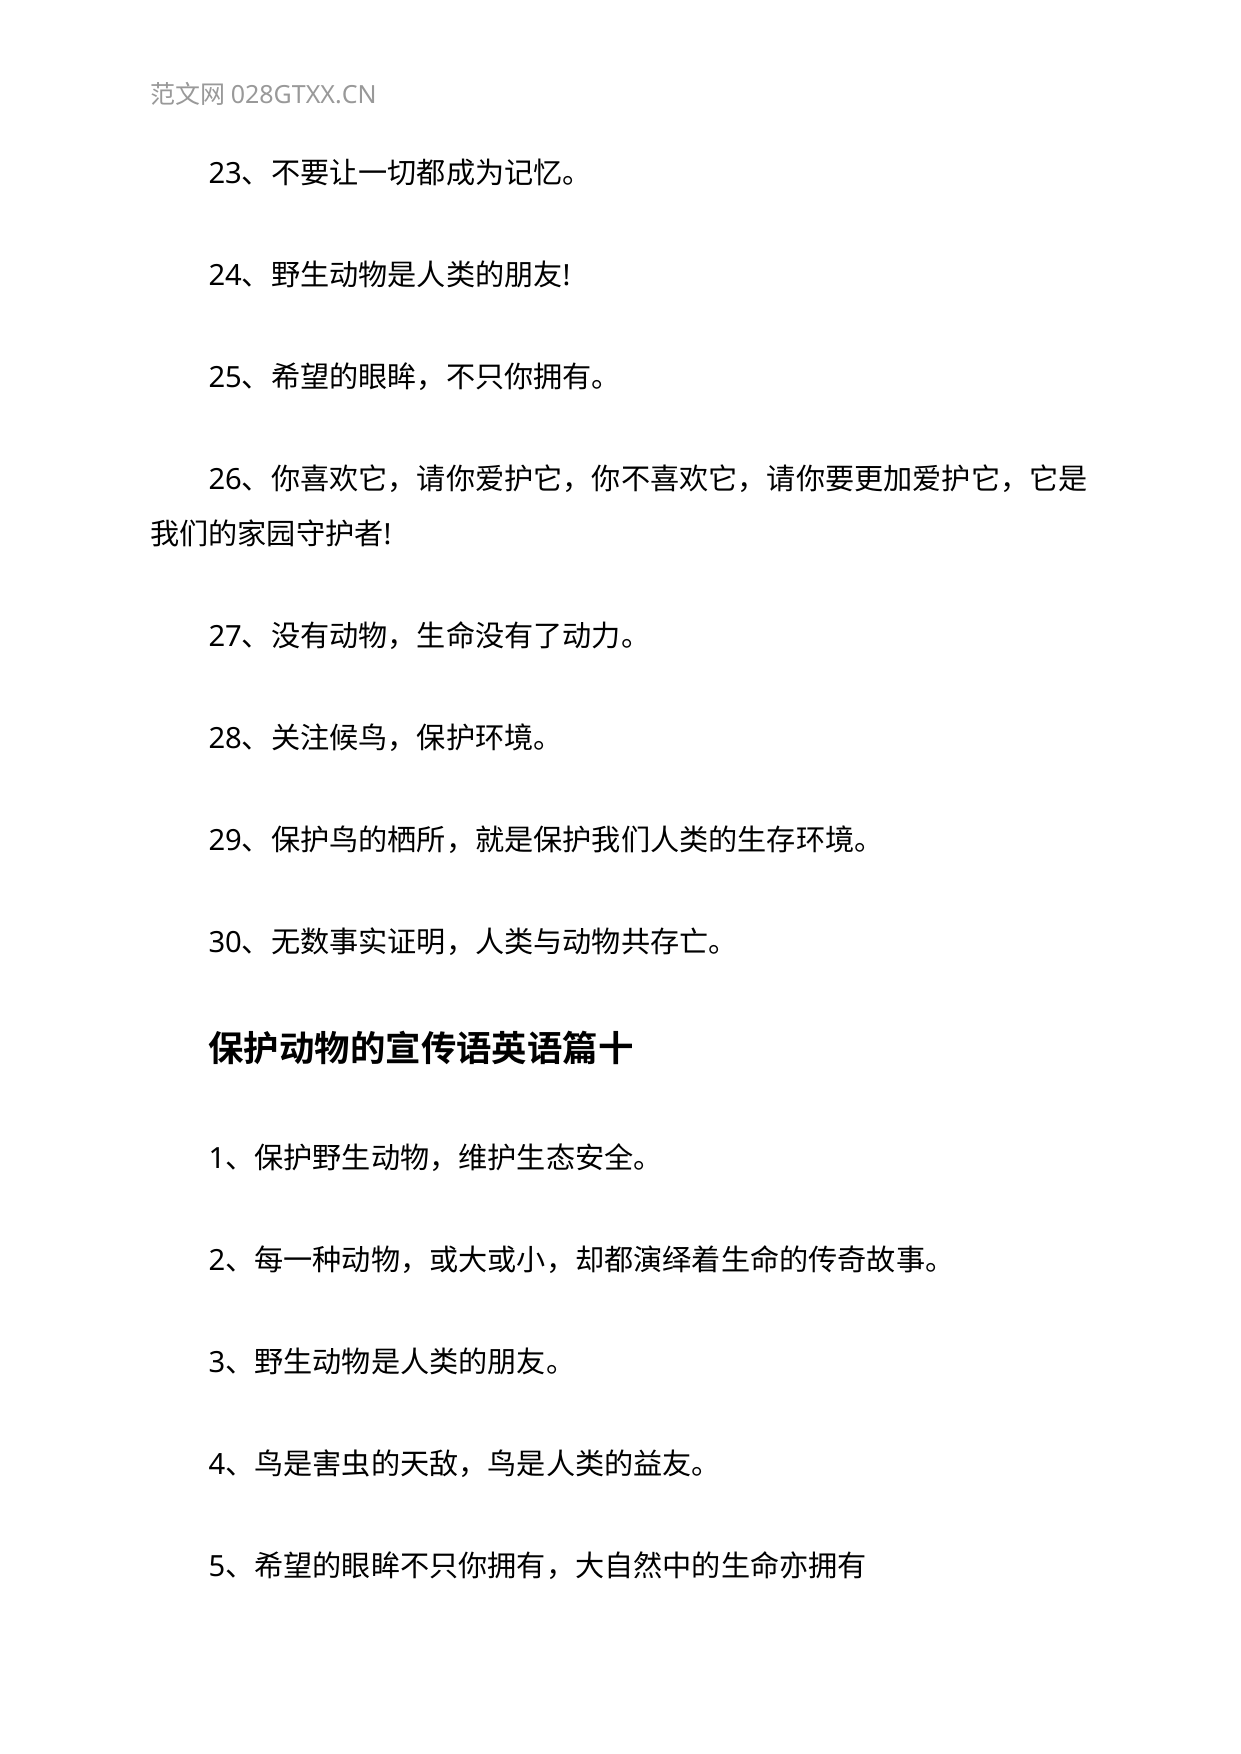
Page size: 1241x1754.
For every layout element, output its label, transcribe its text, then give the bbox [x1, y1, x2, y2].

text 23、不要让一切都成为记忆。 [150, 150, 1090, 192]
text 5、希望的眼眸不只你拥有，大自然中的生命亦拥有 [150, 1542, 1090, 1584]
text 1、保护野生动物，维护生态安全。 [150, 1134, 1090, 1177]
text 27、没有动物，生命没有了动力。 [150, 613, 1090, 655]
text 29、保护鸟的栖所，就是保护我们人类的生存环境。 [150, 817, 1090, 859]
text 30、无数事实证明，人类与动物共存亡。 [150, 919, 1090, 961]
text 4、鸟是害虫的天敌，鸟是人类的益友。 [150, 1440, 1090, 1483]
text 2、每一种动物，或大或小，却都演绎着生命的传奇故事。 [150, 1236, 1090, 1279]
text 3、野生动物是人类的朋友。 [150, 1338, 1090, 1381]
text 28、关注候鸟，保护环境。 [150, 715, 1090, 757]
text 保护动物的宣传语英语篇十 [150, 1021, 1090, 1072]
text 24、野生动物是人类的朋友! [150, 252, 1090, 294]
text 26、你喜欢它，请你爱护它，你不喜欢它，请你要更加爱护它，它是我们的家园守护者! [150, 456, 1090, 553]
text 25、希望的眼眸，不只你拥有。 [150, 354, 1090, 396]
